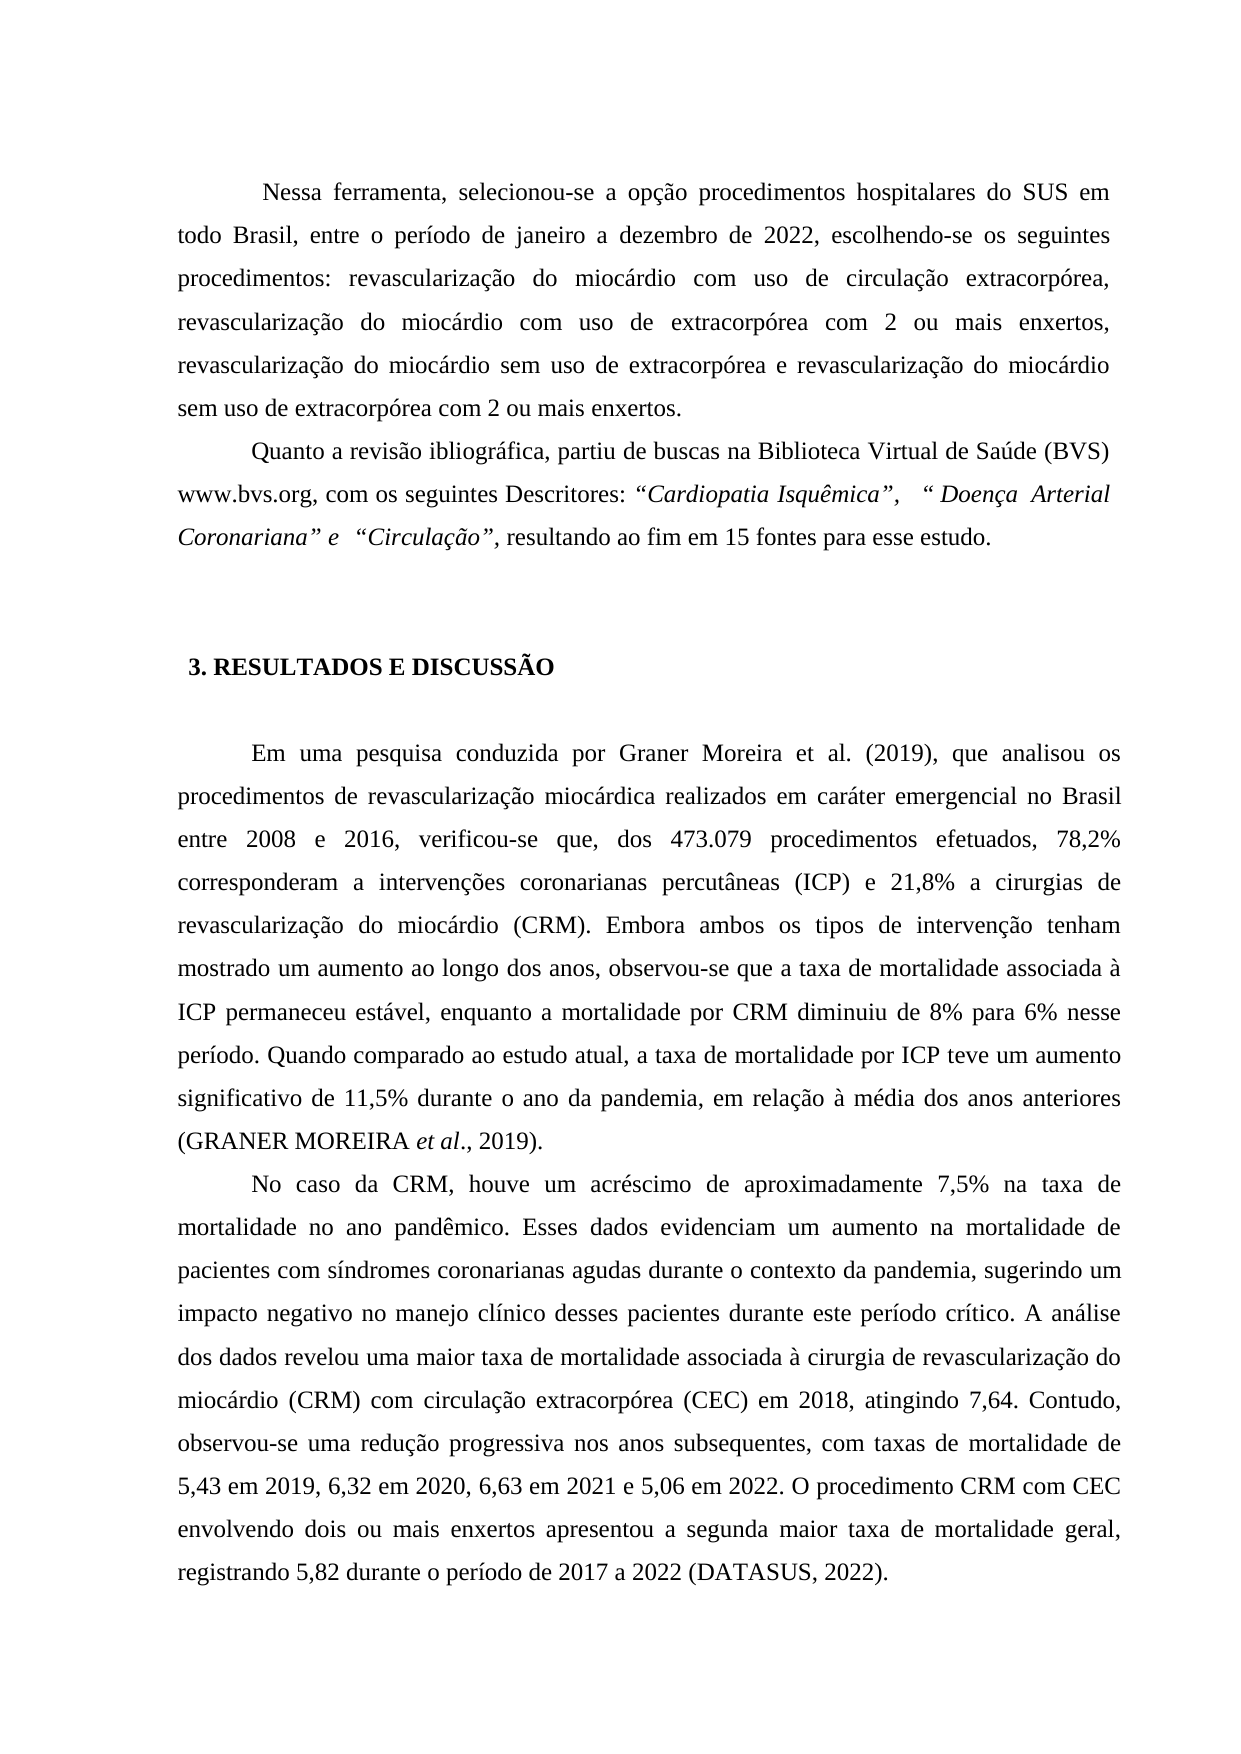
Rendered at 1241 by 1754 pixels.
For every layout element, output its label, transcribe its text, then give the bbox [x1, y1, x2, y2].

text Nessa ferramenta, selecionou-se a opção procedimentos hospitalares do SUS em todo Brasil, entre o período de janeiro a dezembro de 2022, escolhendo-se os seguintes procedimentos: revascularização do miocárdio com uso de circulação extracorpórea, revascularização do miocárdio com uso de extracorpórea com 2 ou mais enxertos, revascularização do miocárdio sem uso de extracorpórea e revascularização do miocárdio sem uso de extracorpórea com 2 ou mais enxertos. [177, 177, 1110, 422]
subtitle 3. RESULTADOS E DISCUSSÃO [188, 652, 1122, 680]
text Quanto a revisão ibliográfica, partiu de buscas na Biblioteca Virtual de Saúde (BVS) www.bvs.org, com os seguintes Descritores: “Cardiopatia Isquêmica”, “Doença Arterial Coronariana” e “Circulação”, resultando ao fim em 15 fontes para esse estudo. [177, 436, 1110, 551]
text Em uma pesquisa conduzida por Graner Moreira et al. (2019), que analisou os procedimentos de revascularização miocárdica realizados em caráter emergencial no Brasil entre 2008 e 2016, verificou-se que, dos 473.079 procedimentos efetuados, 78,2% corresponderam a intervenções coronarianas percutâneas (ICP) e 21,8% a cirurgias de revascularização do miocárdio (CRM). Embora ambos os tipos de intervenção tenham mostrado um aumento ao longo dos anos, observou-se que a taxa de mortalidade associada à ICP permaneceu estável, enquanto a mortalidade por CRM diminuiu de 8% para 6% nesse período. Quando comparado ao estudo atual, a taxa de mortalidade por ICP teve um aumento significativo de 11,5% durante o ano da pandemia, em relação à média dos anos anteriores (GRANER MOREIRA et al., 2019). [177, 738, 1122, 1155]
text No caso da CRM, houve um acréscimo de aproximadamente 7,5% na taxa de mortalidade no ano pandêmico. Esses dados evidenciam um aumento na mortalidade de pacientes com síndromes coronarianas agudas durante o contexto da pandemia, sugerindo um impacto negativo no manejo clínico desses pacientes durante este período crítico. A análise dos dados revelou uma maior taxa de mortalidade associada à cirurgia de revascularização do miocárdio (CRM) com circulação extracorpórea (CEC) em 2018, atingindo 7,64. Contudo, observou-se uma redução progressiva nos anos subsequentes, com taxas de mortalidade de 5,43 em 2019, 6,32 em 2020, 6,63 em 2021 e 5,06 em 2022. O procedimento CRM com CEC envolvendo dois ou mais enxertos apresentou a segunda maior taxa de mortalidade geral, registrando 5,82 durante o período de 2017 a 2022 (DATASUS, 2022). [177, 1169, 1122, 1586]
